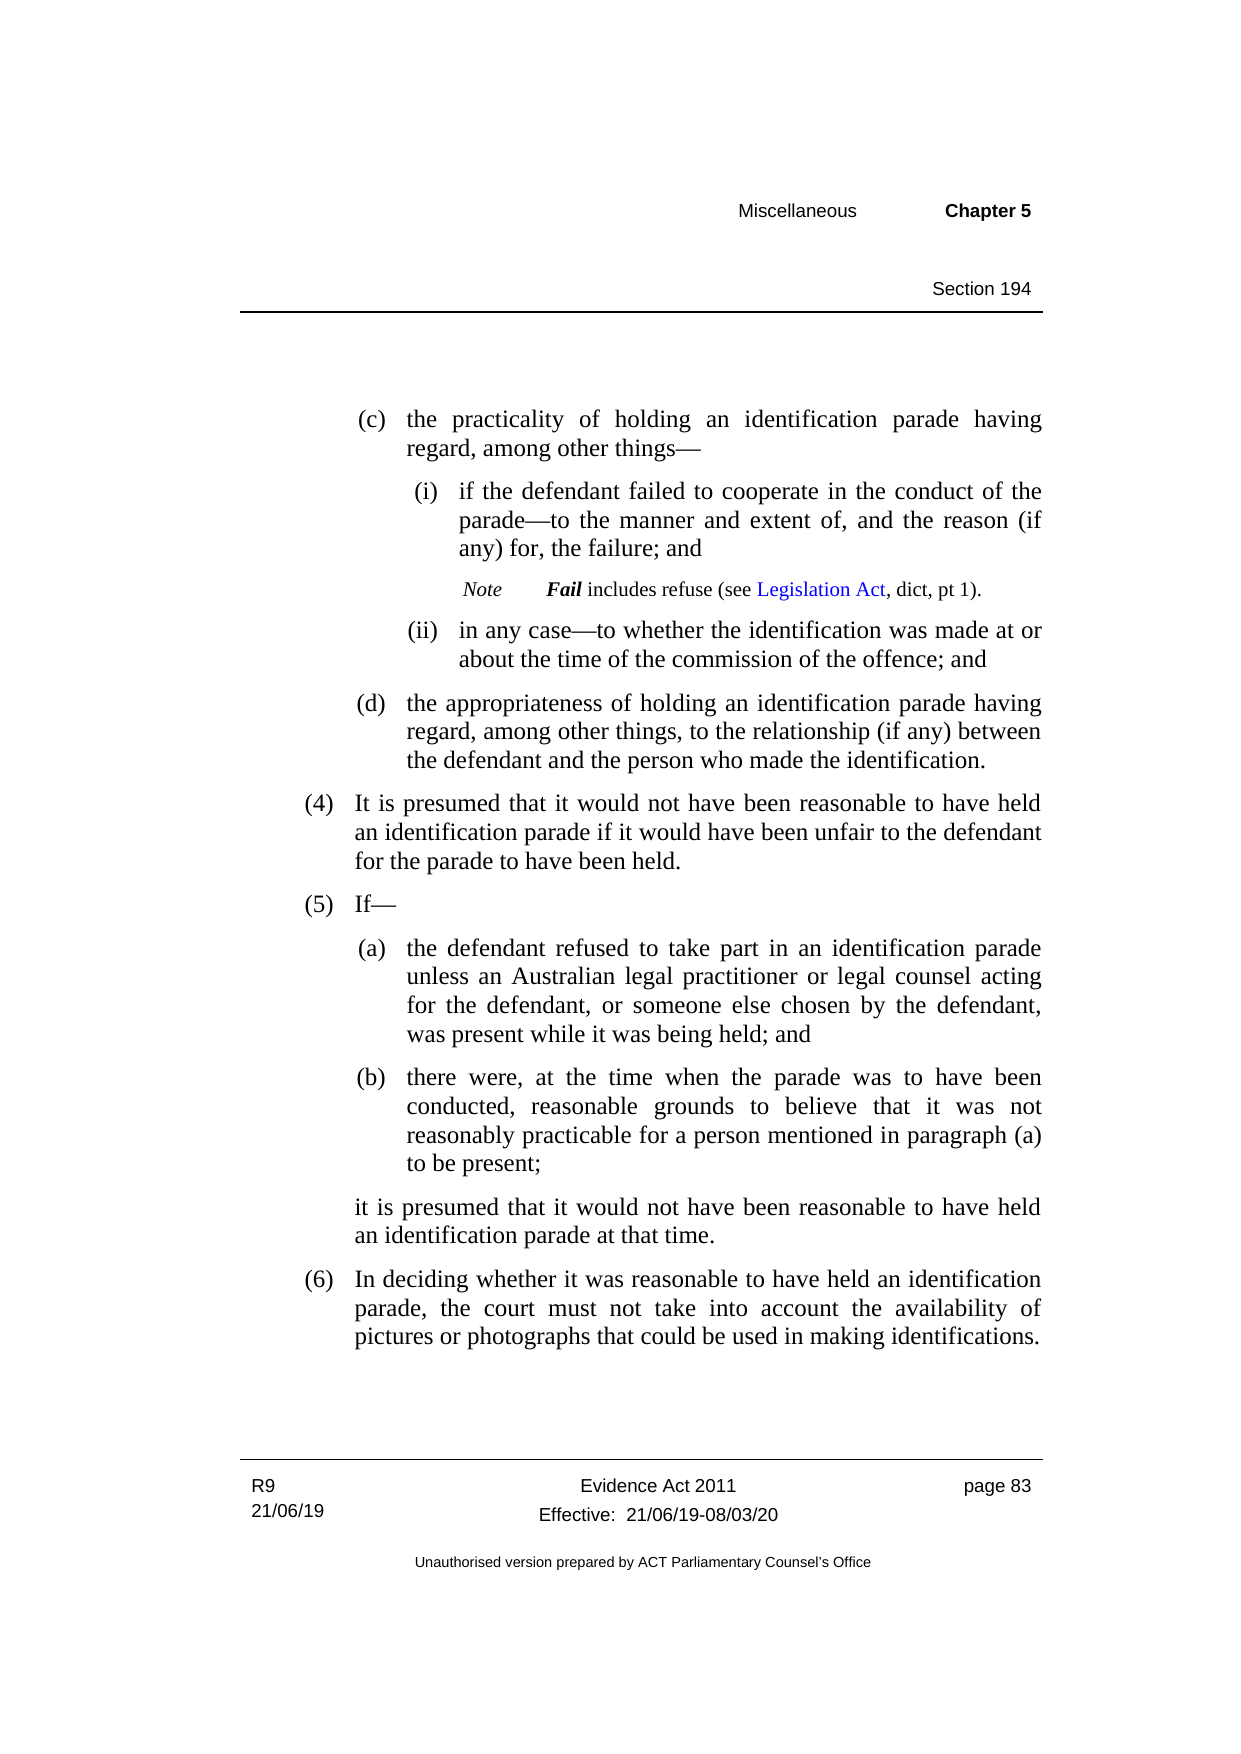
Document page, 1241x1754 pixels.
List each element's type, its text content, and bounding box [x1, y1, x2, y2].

text (c) the practicality of holding an identification parade having regard, among other things— [240, 404, 1042, 461]
text (a) the defendant refused to take part in an identification parade unless an Australian legal practitioner or legal counsel acting for the defendant, or someone else chosen by the defendant, was present while it was being held; and [240, 933, 1042, 1048]
text (4) It is presumed that it would not have been reasonable to have held an identification parade if it would have been unfair to the defendant for the parade to have been held. [240, 788, 1042, 875]
text (5) If— [240, 889, 1042, 918]
text (6) In deciding whether it was reasonable to have held an identification parade, the court must not take into account the availability of pictures or photographs that could be used in making identifications. [240, 1264, 1042, 1350]
text (ii) in any case—to whether the identification was made at or about the time of the commission of the offence; and [240, 616, 1042, 673]
text (b) there were, at the time when the parade was to have been conducted, reasonable grounds to believe that it was not reasonably practicable for a person mentioned in paragraph (a) to be present; [240, 1062, 1042, 1177]
text Note Fail includes refuse (see Legislation Act, dict, pt 1). [463, 577, 1042, 601]
text (i) if the defendant failed to cooperate in the conduct of the parade—to the manner and extent of, and the reason (if any) for, the failure; and [240, 476, 1042, 562]
text it is presumed that it would not have been reasonable to have held an identification parade at that time. [354, 1192, 1042, 1249]
text (d) the appropriateness of holding an identification parade having regard, among other things, to the relationship (if any) between the defendant and the person who made the identification. [240, 688, 1042, 774]
